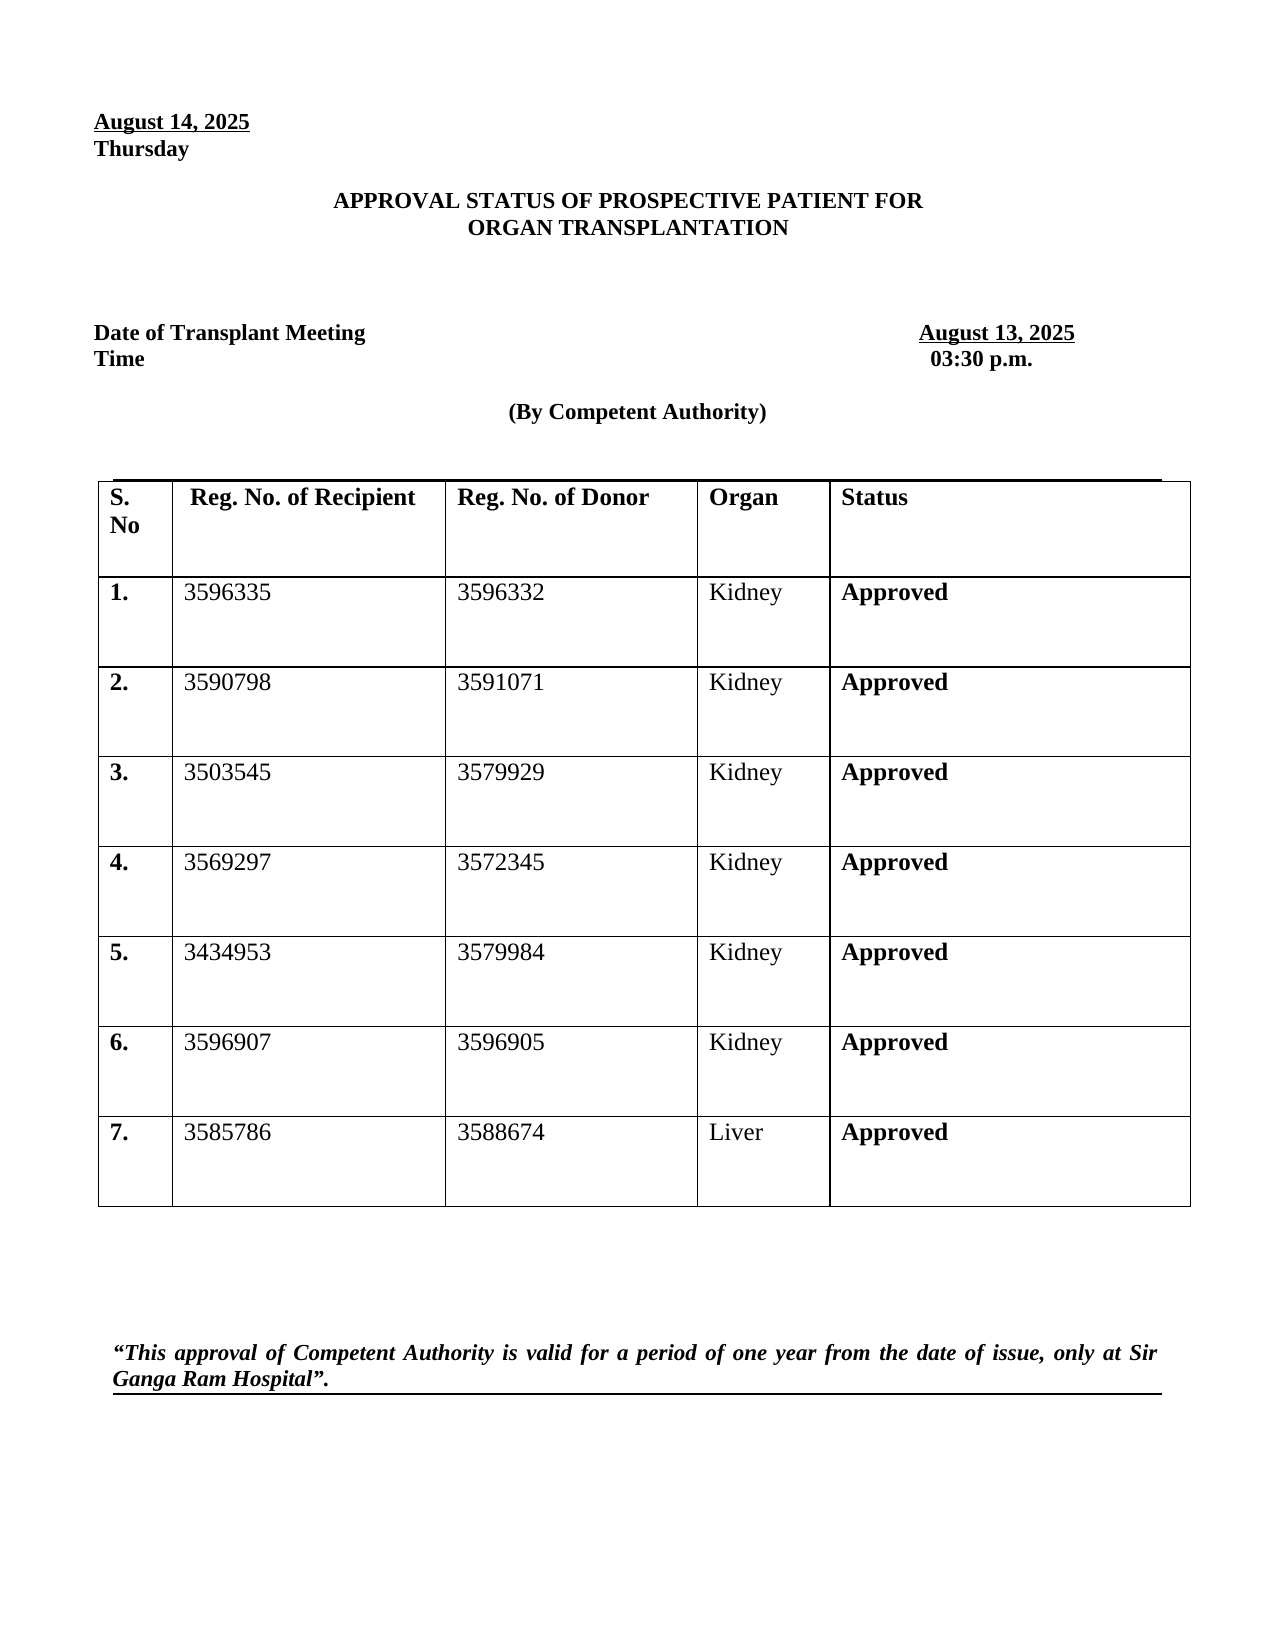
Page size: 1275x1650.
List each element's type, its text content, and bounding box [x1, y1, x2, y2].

table_cell Kidney [698, 1027, 829, 1116]
table_cell 3596907 [173, 1027, 445, 1116]
text Thursday [94, 134, 1162, 161]
table_cell 3579984 [446, 937, 697, 1026]
table_header Status [831, 482, 1190, 576]
table_cell 7. [99, 1117, 172, 1206]
table_cell 3434953 [173, 937, 445, 1026]
text Date of Transplant Meeting August 13, 2025 [94, 319, 1162, 345]
table_cell 5. [99, 937, 172, 1026]
table_cell Approved [831, 1117, 1190, 1206]
table_header Reg. No. of Donor [446, 482, 697, 576]
text August 14, 2025 [94, 108, 1162, 134]
table_cell 3591071 [446, 668, 697, 756]
text APPROVAL STATUS OF PROSPECTIVE PATIENT FOR [94, 187, 1162, 214]
table_cell Kidney [698, 578, 829, 666]
table_cell 3588674 [446, 1117, 697, 1206]
table_cell Approved [831, 937, 1190, 1026]
table_header Reg. No. of Recipient [173, 482, 445, 576]
table_cell Approved [831, 847, 1190, 936]
table_header S. No [99, 482, 172, 576]
table_cell Approved [831, 1027, 1190, 1116]
table_cell 3579929 [446, 757, 697, 846]
table_cell 3596332 [446, 578, 697, 666]
text ORGAN TRANSPLANTATION [94, 214, 1162, 240]
table_cell Kidney [698, 668, 829, 756]
table_cell 3503545 [173, 757, 445, 846]
table_cell Approved [831, 668, 1190, 756]
table_cell 3. [99, 757, 172, 846]
table_cell 3596905 [446, 1027, 697, 1116]
table_cell 3572345 [446, 847, 697, 936]
table_cell 4. [99, 847, 172, 936]
table_cell 3569297 [173, 847, 445, 936]
table_cell 1. [99, 578, 172, 666]
table_cell 3596335 [173, 578, 445, 666]
table_cell Kidney [698, 847, 829, 936]
table_cell 6. [99, 1027, 172, 1116]
table_cell 3590798 [173, 668, 445, 756]
table_cell Kidney [698, 937, 829, 1026]
text Time 03:30 p.m. [94, 345, 1162, 372]
table_header Organ [698, 482, 829, 576]
table_cell Kidney [698, 757, 829, 846]
text “This approval of Competent Authority is valid for a period of one year from the date of issue, only at Sir Ganga Ram Hospital”. [112, 1338, 1162, 1395]
table_cell 3585786 [173, 1117, 445, 1206]
text (By Competent Authority) [112, 398, 1162, 424]
table_cell Liver [698, 1117, 829, 1206]
table_cell Approved [831, 578, 1190, 666]
table_cell Approved [831, 757, 1190, 846]
table_cell 2. [99, 668, 172, 756]
